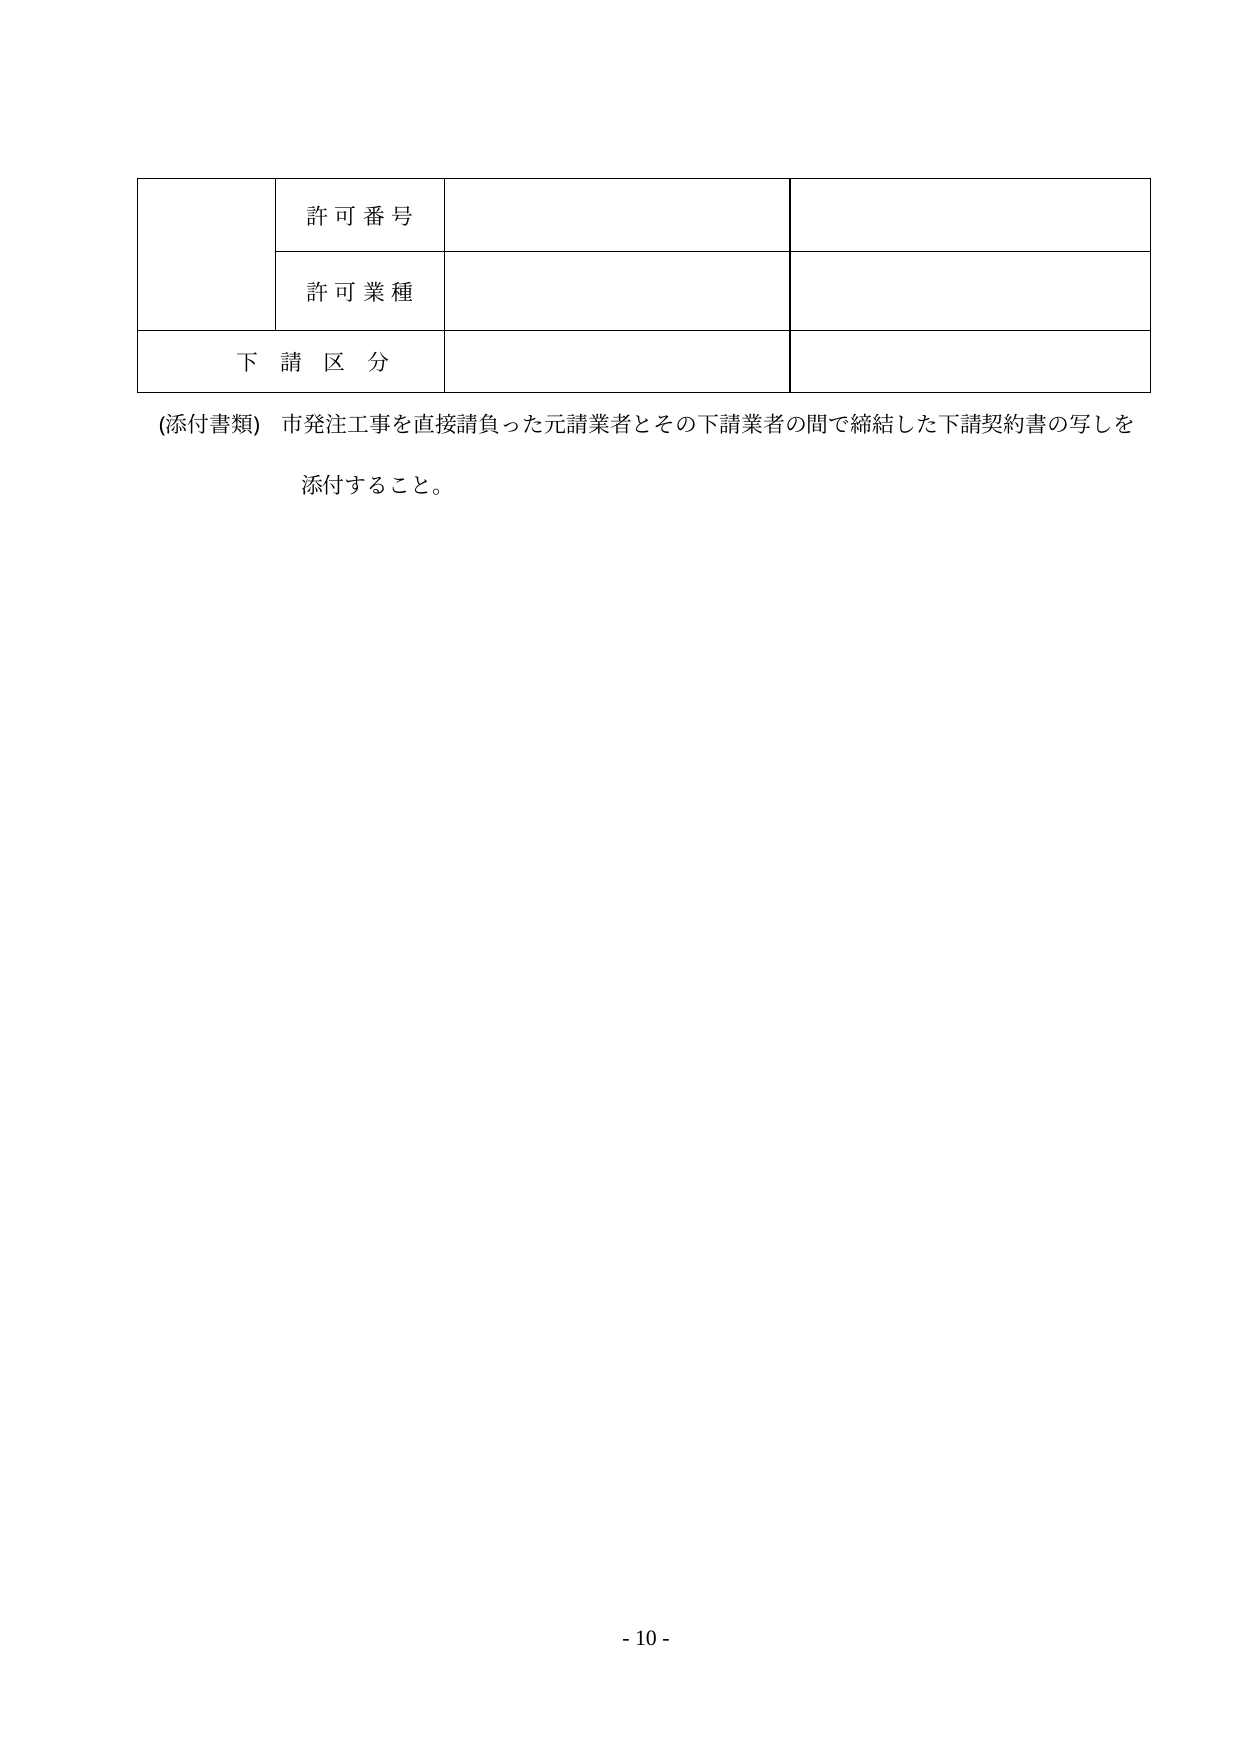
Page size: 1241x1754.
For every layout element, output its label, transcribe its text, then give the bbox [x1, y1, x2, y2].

table_cell 下 請 区 分 [138, 331, 444, 392]
table_cell [791, 331, 1150, 392]
text (添付書類) 市発注工事を直接請負った元請業者とその下請業者の間で締結した下請契約書の写しを添付すること。 [148, 393, 1144, 514]
table_cell [791, 179, 1150, 251]
table_cell [445, 331, 789, 392]
table_cell [445, 252, 789, 330]
table_cell [445, 179, 789, 251]
table_cell [791, 252, 1150, 330]
table_cell 許可業種 [276, 252, 444, 330]
table_cell 許可番号 [276, 179, 444, 251]
